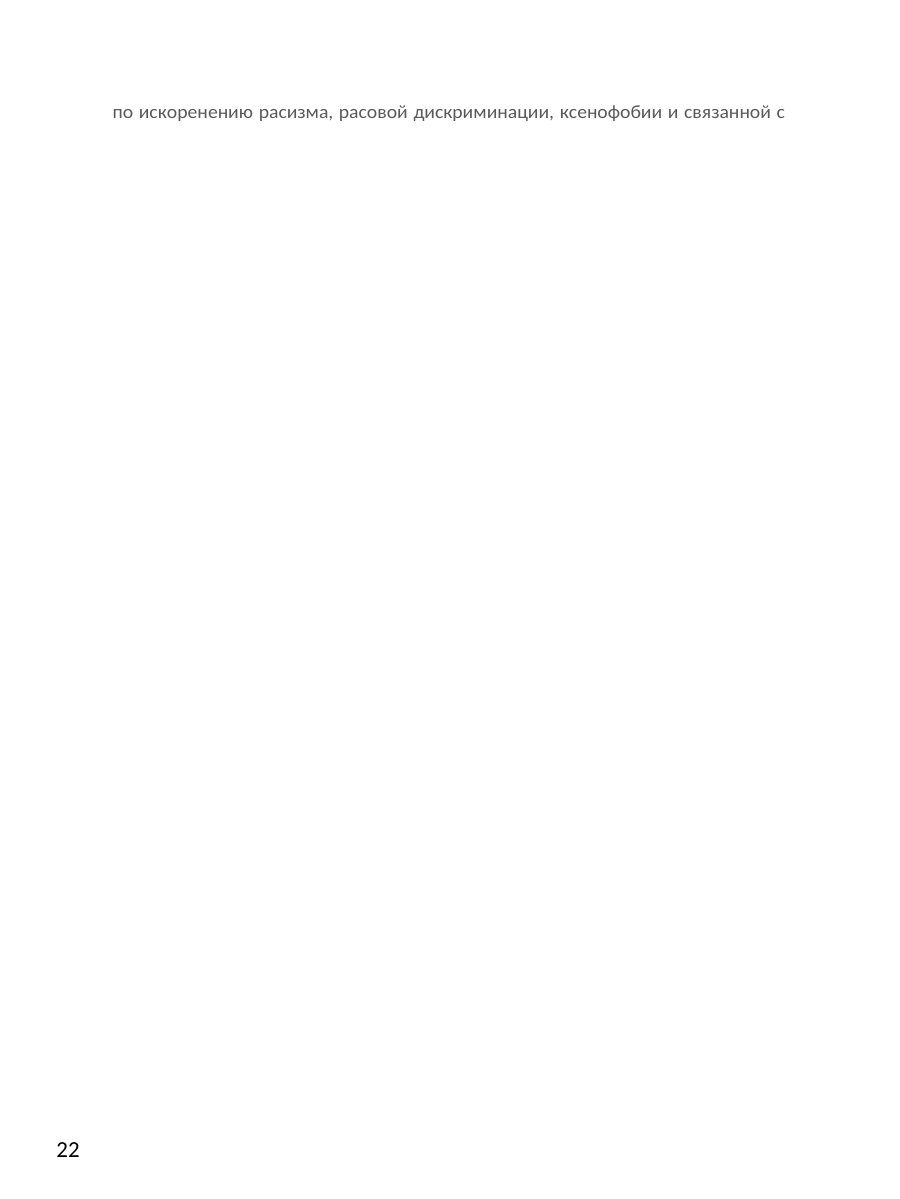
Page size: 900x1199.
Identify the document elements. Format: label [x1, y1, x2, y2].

list [112, 100, 788, 123]
